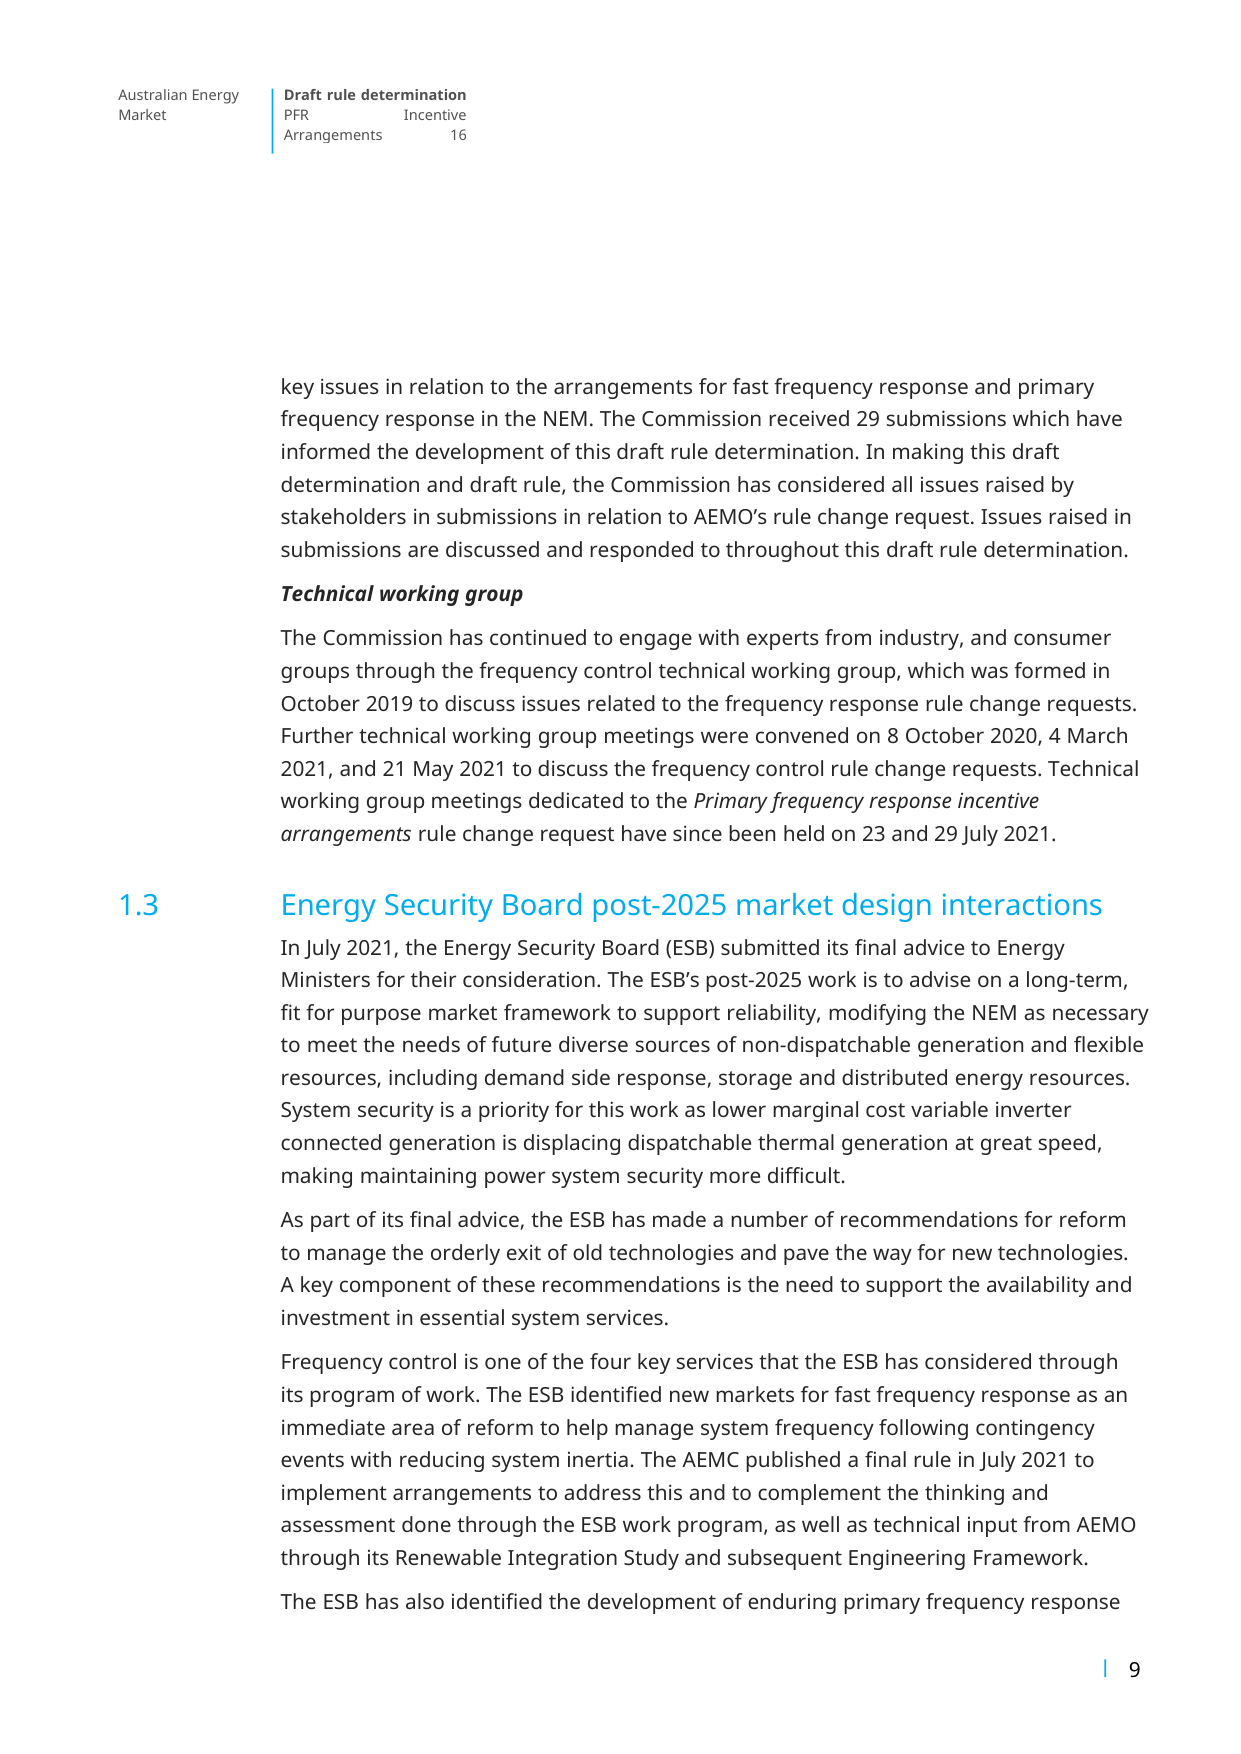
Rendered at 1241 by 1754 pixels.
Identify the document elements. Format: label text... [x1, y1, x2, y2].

text In July 2021, the Energy Security Board (ESB) submitted its final advice to Energy Ministers for their consideration. The ESB’s post-2025 work is to advise on a long-term, fit for purpose market framework to support reliability, modifying the NEM as necessary to meet the needs of future diverse sources of non-dispatchable generation and flexible resources, including demand side response, storage and distributed energy resources. System security is a priority for this work as lower marginal cost variable inverter connected generation is displacing dispatchable thermal generation at great speed, making maintaining power system security more difficult. [280, 933, 1149, 1189]
text key issues in relation to the arrangements for fast frequency response and primary frequency response in the NEM. The Commission received 29 submissions which have informed the development of this draft rule determination. In making this draft determination and draft rule, the Commission has considered all issues raised by stakeholders in submissions in relation to AEMO’s rule change request. Issues raised in submissions are discussed and responded to throughout this draft rule determination. [280, 372, 1146, 563]
text The Commission has continued to engage with experts from industry, and consumer groups through the frequency control technical working group, which was formed in October 2019 to discuss issues related to the frequency response rule change requests. Further technical working group meetings were convened on 8 October 2020, 4 March 2021, and 21 May 2021 to discuss the frequency control rule change requests. Technical working group meetings dedicated to the Primary frequency response incentive arrangements rule change request have since been held on 23 and 29 July 2021. [280, 623, 1146, 848]
subtitle Energy Security Board post-2025 market design interactions [118, 885, 1165, 924]
text As part of its final advice, the ESB has made a number of recommendations for reform to manage the orderly exit of old technologies and pave the way for new technologies. A key component of these recommendations is the need to support the availability and investment in essential system services. [280, 1205, 1139, 1331]
text Frequency control is one of the four key services that the ESB has considered through its program of work. The ESB identified new markets for fast frequency response as an immediate area of reform to help manage system frequency following contingency events with reducing system inertia. The AEMC published a final rule in July 2021 to implement arrangements to address this and to complement the thinking and assessment done through the ESB work program, as well as technical input from AEMO through its Renewable Integration Study and subsequent Engineering Framework. [280, 1347, 1142, 1572]
subtitle Technical working group [280, 579, 1165, 608]
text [280, 1587, 1151, 1616]
